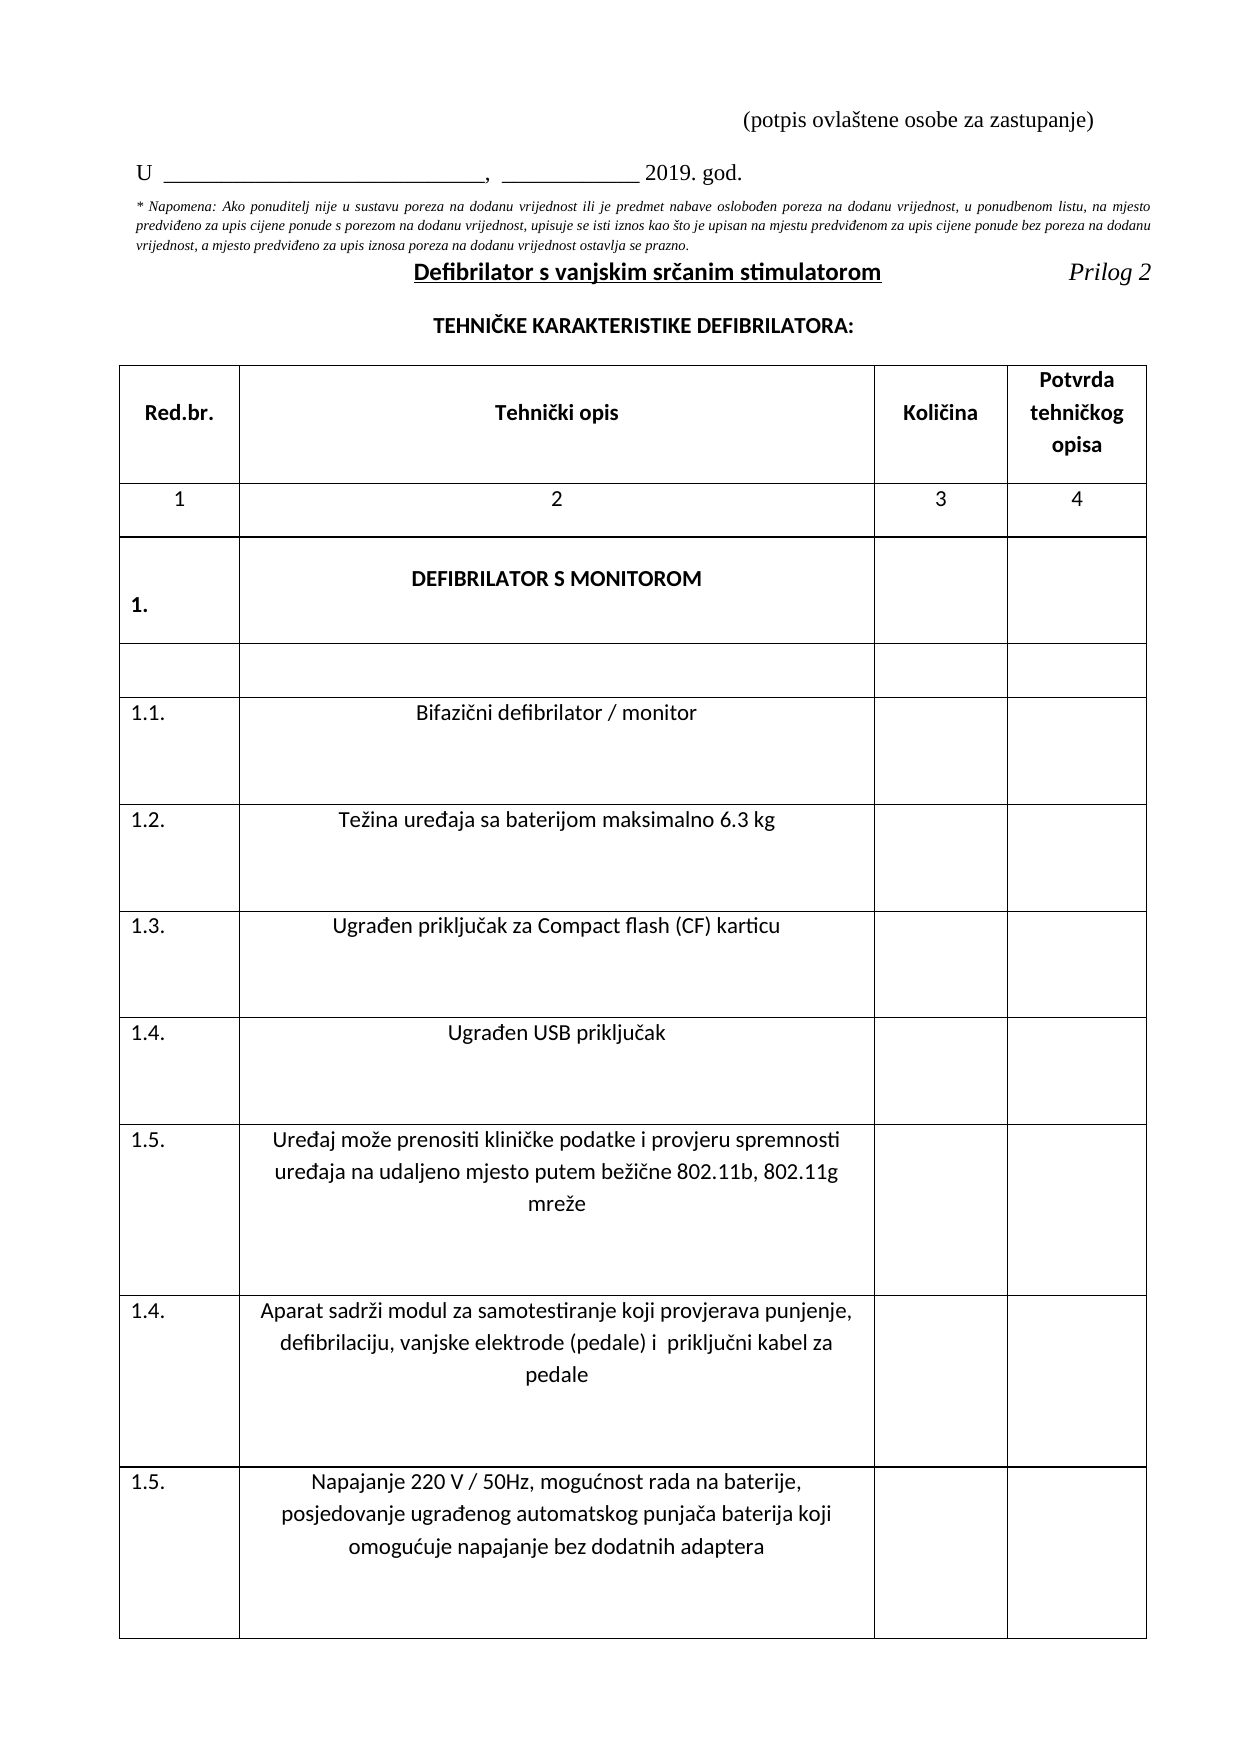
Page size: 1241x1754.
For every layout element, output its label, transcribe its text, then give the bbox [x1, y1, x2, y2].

table_cell [875, 805, 1007, 911]
table_cell 1 [120, 484, 239, 536]
table_cell [120, 644, 239, 697]
table_cell [1008, 912, 1146, 1017]
table_cell 1.4. [120, 1018, 239, 1124]
table_header Količina [875, 366, 1007, 483]
table_cell Napajanje 220 V / 50Hz, mogućnost rada na baterije, posjedovanje ugrađenog automatskog punjača baterija koji omogućuje napajanje bez dodatnih adaptera [240, 1468, 874, 1637]
text TEHNIČKE KARAKTERISTIKE DEFIBRILATORA: [136, 312, 1152, 339]
table_cell 1.5. [120, 1468, 239, 1637]
table_cell Aparat sadrži modul za samotestiranje koji provjerava punjenje, defibrilaciju, vanjske elektrode (pedale) i priključni kabel za pedale [240, 1296, 874, 1466]
table_cell 2 [240, 484, 874, 536]
table_cell DEFIBRILATOR S MONITOROM [240, 538, 874, 643]
table_cell Ugrađen priključak za Compact flash (CF) karticu [240, 912, 874, 1017]
table_cell 4 [1008, 484, 1146, 536]
table_cell [1008, 1018, 1146, 1124]
table_cell [1008, 698, 1146, 804]
table_cell Uređaj može prenositi kliničke podatke i provjeru spremnosti uređaja na udaljeno mjesto putem bežične 802.11b, 802.11g mreže [240, 1125, 874, 1295]
table_cell Težina uređaja sa baterijom maksimalno 6.3 kg [240, 805, 874, 911]
table_header Potvrda tehničkog opisa [1008, 366, 1146, 483]
table_cell [875, 1125, 1007, 1295]
text (potpis ovlaštene osobe za zastupanje) [209, 106, 1152, 133]
table_cell [240, 644, 874, 697]
table_cell [875, 1296, 1007, 1466]
table_cell 1.3. [120, 912, 239, 1017]
table_cell [875, 644, 1007, 697]
table_cell [1008, 1125, 1146, 1295]
table_cell [1008, 644, 1146, 697]
table_header Tehnički opis [240, 366, 874, 483]
table_cell 1.2. [120, 805, 239, 911]
table_cell [1008, 1468, 1146, 1637]
table_cell Ugrađen USB priključak [240, 1018, 874, 1124]
text * Napomena: Ako ponuditelj nije u sustavu poreza na dodanu vrijednost ili je predmet nabave oslobođen poreza na dodanu vrijednost, u ponudbenom listu, na mjesto predviđeno za upis cijene ponude s porezom na dodanu vrijednost, upisuje se isti iznos kao što je upisan na mjestu predviđenom za upis cijene ponude bez poreza na dodanu vrijednost, a mjesto predviđeno za upis iznosa poreza na dodanu vrijednost ostavlja se prazno. [136, 198, 1152, 253]
table_cell Bifazični defibrilator / monitor [240, 698, 874, 804]
table_header Red.br. [120, 366, 239, 483]
text U ____________________________, ____________ 2019. god. [136, 159, 1152, 185]
table_cell 3 [875, 484, 1007, 536]
text Defibrilator s vanjskim srčanim stimulatorom Prilog 2 [136, 256, 1152, 286]
table_cell [875, 912, 1007, 1017]
table_cell 1.1. [120, 698, 239, 804]
table_cell [1008, 538, 1146, 643]
table_cell 1. [120, 538, 239, 643]
table_cell [1008, 805, 1146, 911]
table_cell [1008, 1296, 1146, 1466]
table_cell [875, 1018, 1007, 1124]
table_cell 1.5. [120, 1125, 239, 1295]
table_cell [875, 1468, 1007, 1637]
table_cell [875, 698, 1007, 804]
table_cell [875, 538, 1007, 643]
table_cell 1.4. [120, 1296, 239, 1466]
